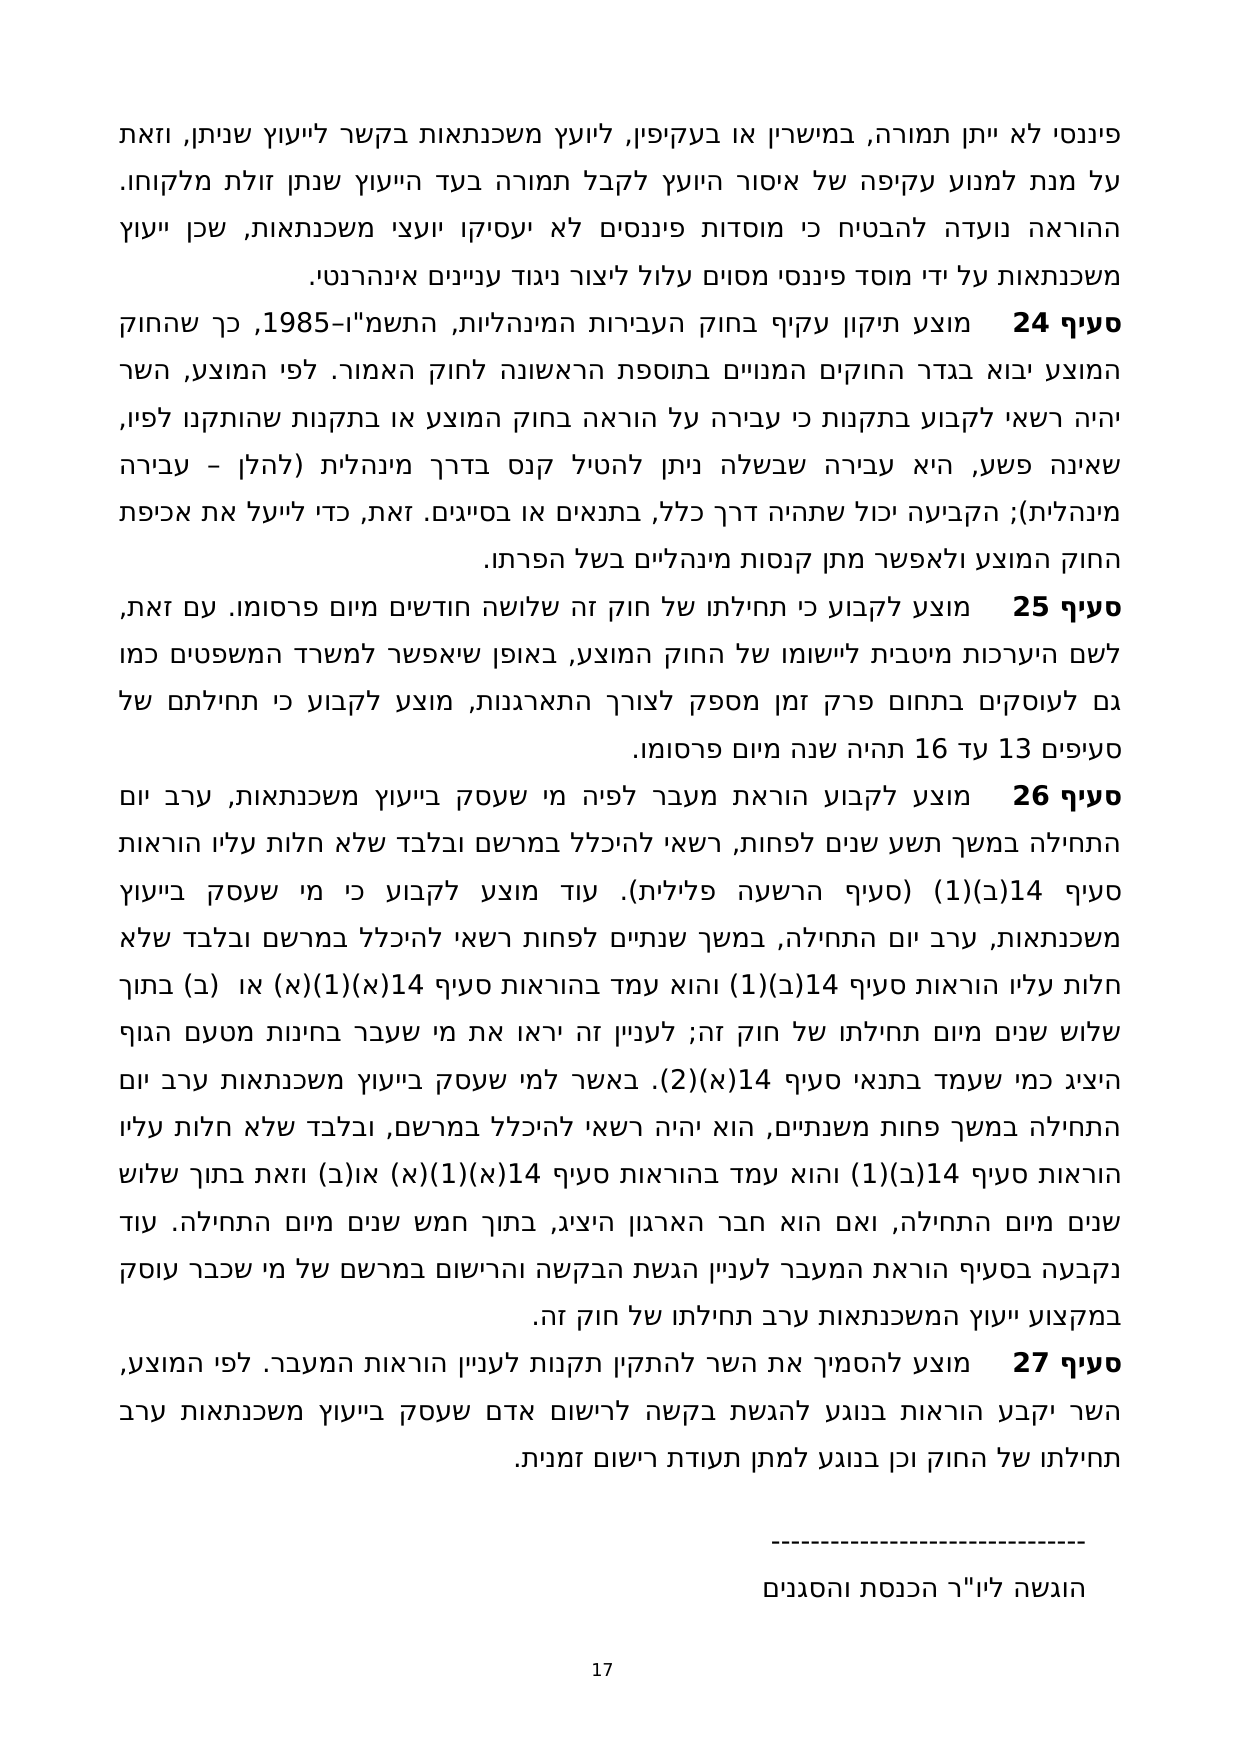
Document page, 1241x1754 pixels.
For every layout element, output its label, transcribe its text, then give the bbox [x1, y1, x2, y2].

text -------------------------------- [118, 1526, 1122, 1557]
text הוגשה ליו"ר הכנסת והסגנים [118, 1573, 1122, 1604]
text סעיף 25 מוצע לקבוע כי תחילתו של חוק זה שלושה חודשים מיום פרסומו. עם זאת, לשם היערכות מיטבית ליישומו של החוק המוצע, באופן שיאפשר למשרד המשפטים כמו גם לעוסקים בתחום פרק זמן מספק לצורך התארגנות, מוצע לקבוע כי תחילתם של סעיפים 13 עד 16 תהיה שנה מיום פרסומו. [118, 591, 1122, 764]
text סעיף 26 מוצע לקבוע הוראת מעבר לפיה מי שעסק בייעוץ משכנתאות, ערב יום התחילה במשך תשע שנים לפחות, רשאי להיכלל במרשם ובלבד שלא חלות עליו הוראות סעיף 14(ב)(1) (סעיף הרשעה פלילית). עוד מוצע לקבוע כי מי שעסק בייעוץ משכנתאות, ערב יום התחילה, במשך שנתיים לפחות רשאי להיכלל במרשם ובלבד שלא חלות עליו הוראות סעיף 14(ב)(1) והוא עמד בהוראות סעיף 14(א)(1)(א) או (ב) בתוך שלוש שנים מיום תחילתו של חוק זה; לעניין זה יראו את מי שעבר בחינות מטעם הגוף היציג כמי שעמד בתנאי סעיף 14(א)(2). באשר למי שעסק בייעוץ משכנתאות ערב יום התחילה במשך פחות משנתיים, הוא יהיה רשאי להיכלל במרשם, ובלבד שלא חלות עליו הוראות סעיף 14(ב)(1) והוא עמד בהוראות סעיף 14(א)(1)(א) או(ב) וזאת בתוך שלוש שנים מיום התחילה, ואם הוא חבר הארגון היציג, בתוך חמש שנים מיום התחילה. עוד נקבעה בסעיף הוראת המעבר לעניין הגשת הבקשה והרישום במרשם של מי שכבר עוסק במקצוע ייעוץ המשכנתאות ערב תחילתו של חוק זה. [118, 780, 1122, 1332]
text סעיף 27 מוצע להסמיך את השר להתקין תקנות לעניין הוראות המעבר. לפי המוצע, השר יקבע הוראות בנוגע להגשת בקשה לרישום אדם שעסק בייעוץ משכנתאות ערב תחילתו של החוק וכן בנוגע למתן תעודת רישום זמנית. [118, 1348, 1122, 1474]
text סעיף 24 מוצע תיקון עקיף בחוק העבירות המינהליות, התשמ"ו–1985, כך שהחוק המוצע יבוא בגדר החוקים המנויים בתוספת הראשונה לחוק האמור. לפי המוצע, השר יהיה רשאי לקבוע בתקנות כי עבירה על הוראה בחוק המוצע או בתקנות שהותקנו לפיו, שאינה פשע, היא עבירה שבשלה ניתן להטיל קנס בדרך מינהלית (להלן – עבירה מינהלית); הקביעה יכול שתהיה דרך כלל, בתנאים או בסייגים. זאת, כדי לייעל את אכיפת החוק המוצע ולאפשר מתן קנסות מינהליים בשל הפרתו. [118, 307, 1122, 575]
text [118, 118, 1122, 292]
